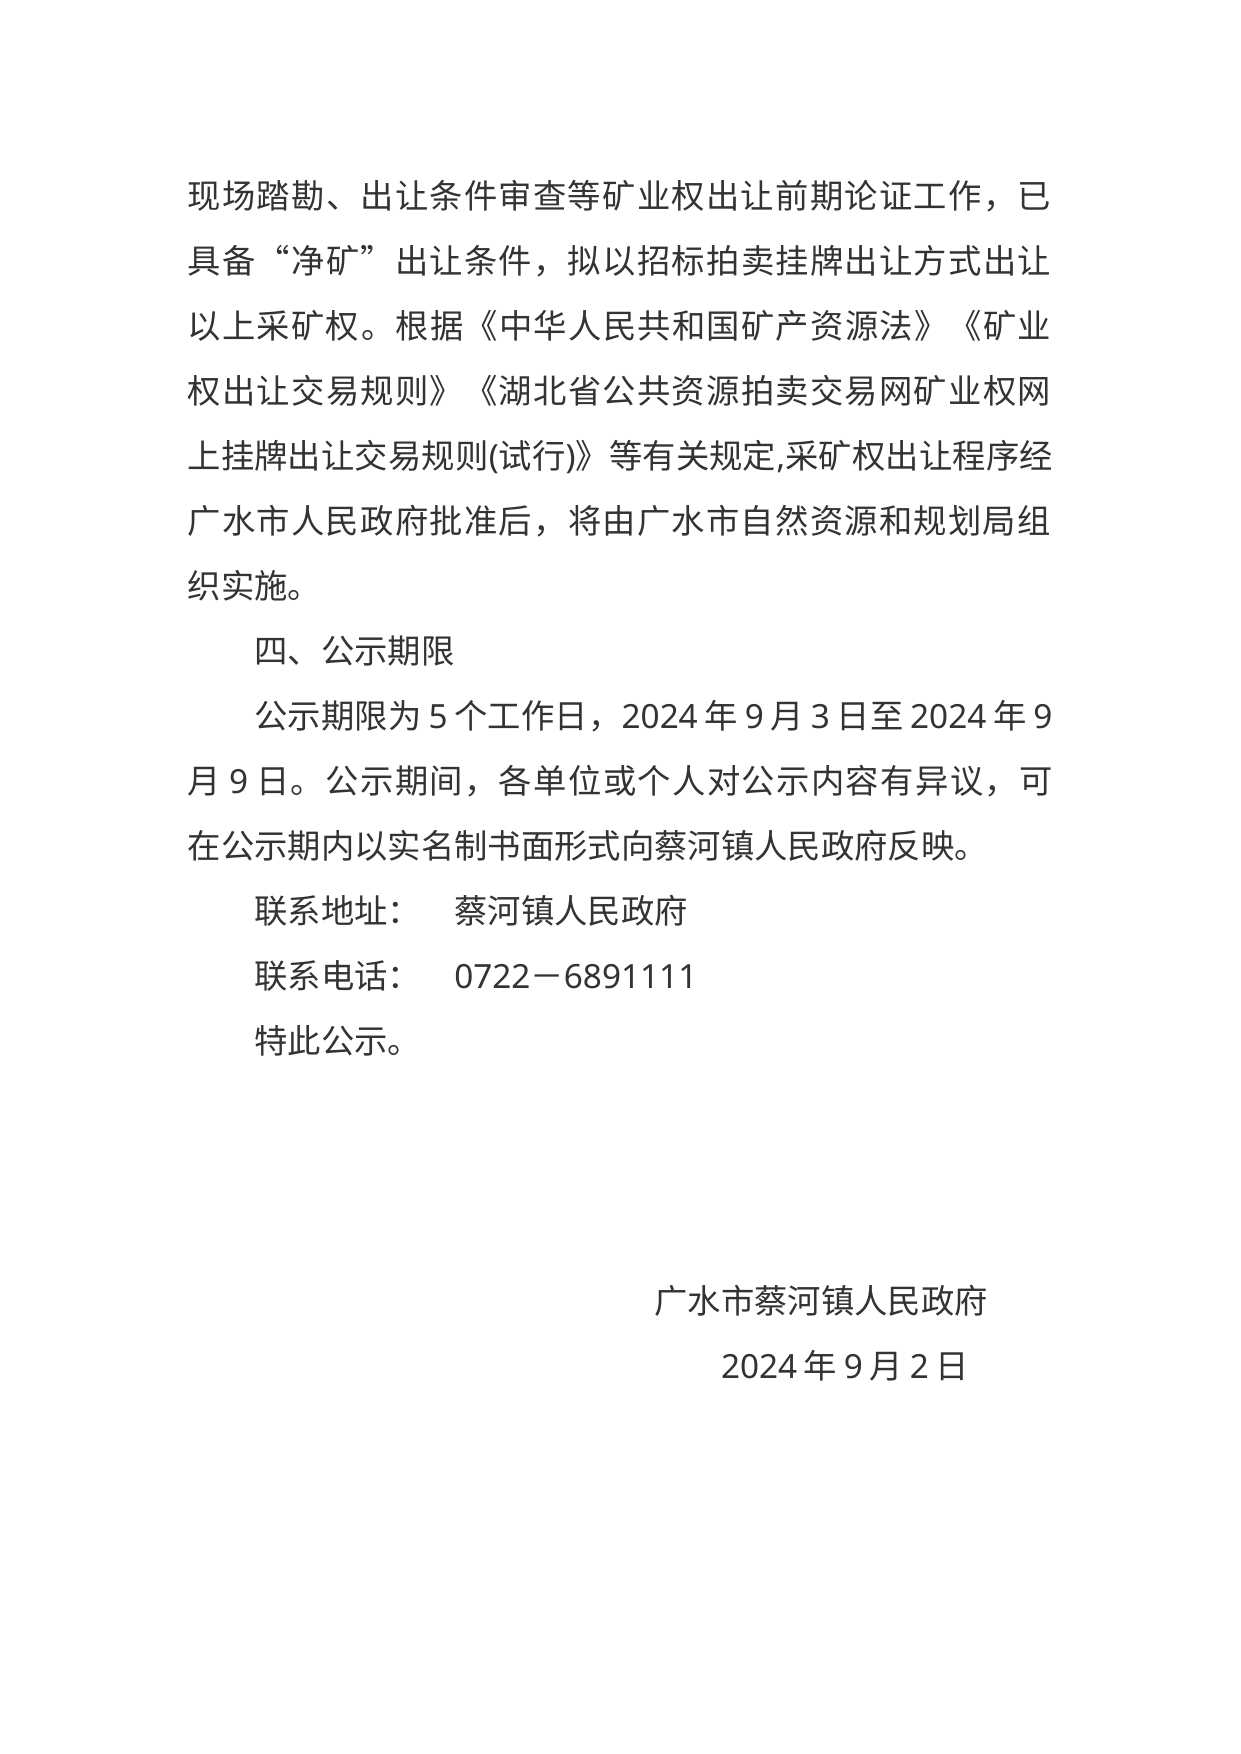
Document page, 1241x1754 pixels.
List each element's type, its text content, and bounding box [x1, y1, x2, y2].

text 公示期限为5个工作日，2024年9月3日至2024年9月9日。公示期间，各单位或个人对公示内容有异议，可在公示期内以实名制书面形式向蔡河镇人民政府反映。 [187, 682, 1053, 877]
text 广水市蔡河镇人民政府 [187, 1267, 1053, 1332]
text 四、公示期限 [187, 617, 1053, 682]
text 特此公示。 [187, 1007, 1053, 1072]
text 联系地址： 蔡河镇人民政府 [187, 877, 1053, 942]
text 联系电话： 0722－6891111 [187, 942, 1053, 1007]
text 2024年9月2日 [187, 1332, 1053, 1397]
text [187, 162, 1053, 617]
